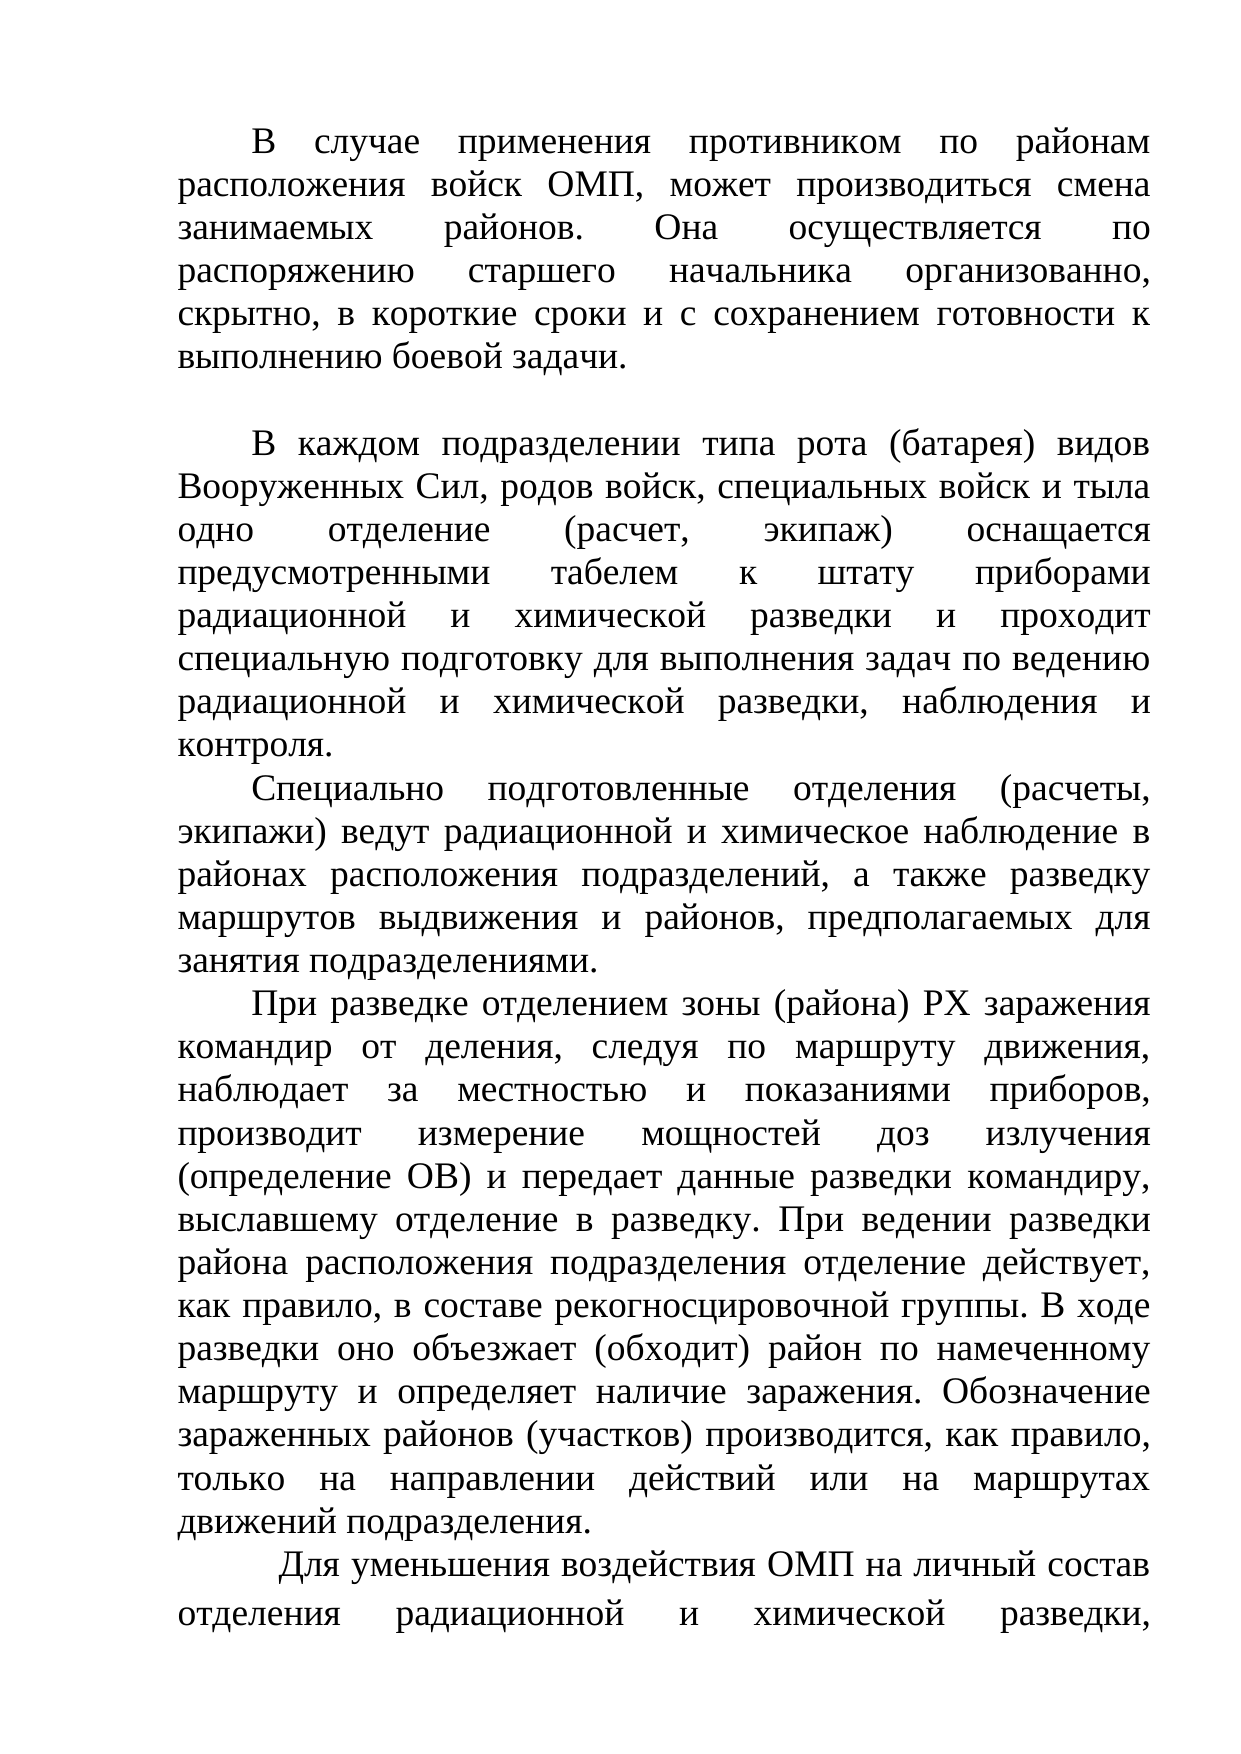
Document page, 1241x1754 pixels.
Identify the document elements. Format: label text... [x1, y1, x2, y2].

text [177, 1541, 1152, 1634]
text Специально подготовленные отделения (расчеты, экипажи) ведут радиационной и химическое наблюдение в районах расположения подразделений, а также разведку маршрутов выдвижения и районов, предполагаемых для занятия подразделениями. [177, 765, 1152, 981]
text В случае применения противником по районам расположения войск ОМП, может производиться смена занимаемых районов. Она осуществляется по распоряжению старшего начальника организованно, скрытно, в короткие сроки и с сохранением готовности к выполнению боевой задачи. [177, 118, 1152, 377]
text При разведке отделением зоны (района) РХ заражения командир от деления, следуя по маршруту движения, наблюдает за местностью и показаниями приборов, производит измерение мощностей доз излучения (определение ОВ) и передает данные разведки командиру, выславшему отделение в разведку. При ведении разведки района расположения подразделения отделение действует, как правило, в составе рекогносцировочной группы. В ходе разведки оно объезжает (обходит) район по намеченному маршруту и определяет наличие заражения. Обозначение зараженных районов (участков) производится, как правило, только на направлении действий или на маршрутах движений подразделения. [177, 981, 1152, 1541]
text В каждом подразделении типа рота (батарея) видов Вооруженных Сил, родов войск, специальных войск и тыла одно отделение (расчет, экипаж) оснащается предусмотренными табелем к штату приборами радиационной и химической разведки и проходит специальную подготовку для выполнения задач по ведению радиационной и химической разведки, наблюдения и контроля. [177, 420, 1152, 765]
